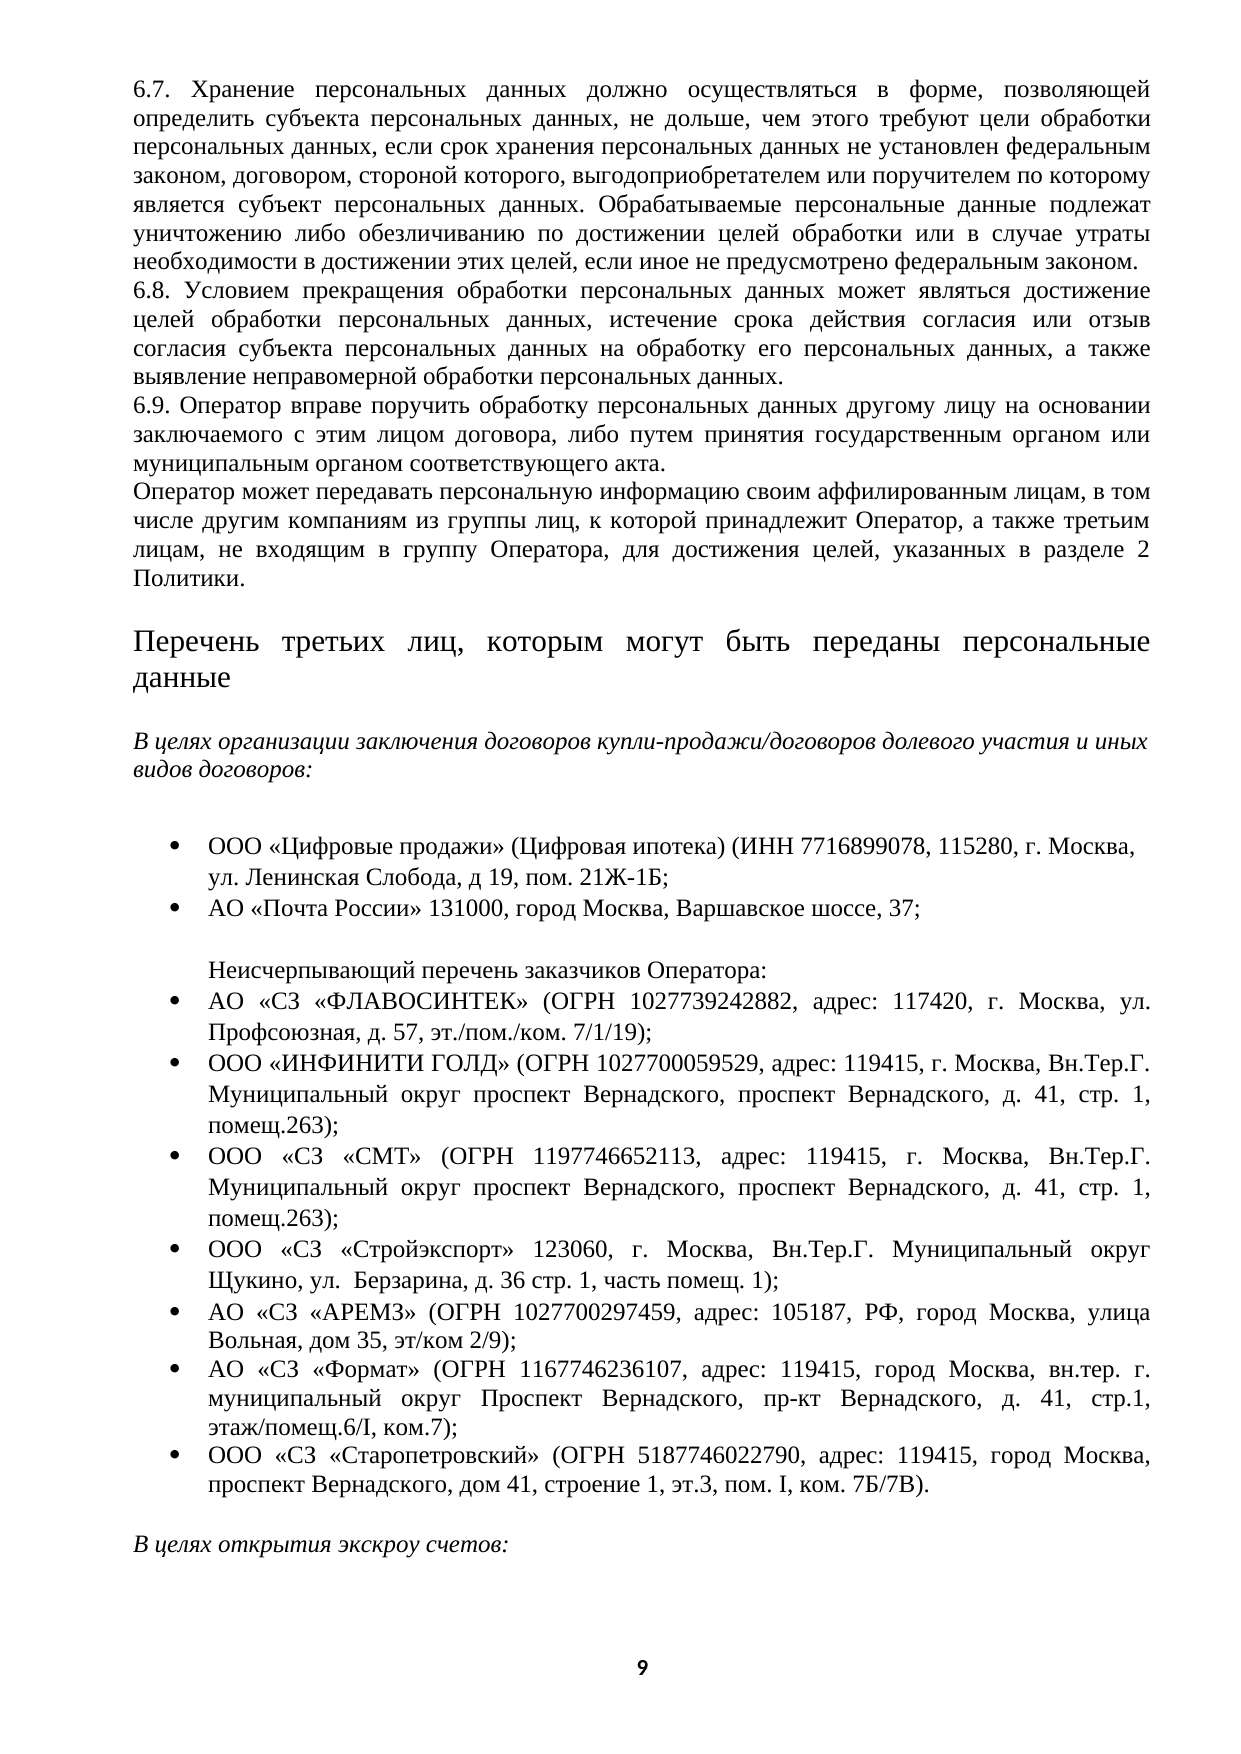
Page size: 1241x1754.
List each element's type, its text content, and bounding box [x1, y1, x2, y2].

text 6.7. Хранение персональных данных должно осуществляться в форме, позволяющей определить субъекта персональных данных, не дольше, чем этого требуют цели обработки персональных данных, если срок хранения персональных данных не установлен федеральным законом, договором, стороной которого, выгодоприобретателем или поручителем по которому является субъект персональных данных. Обрабатываемые персональные данные подлежат уничтожению либо обезличиванию по достижении целей обработки или в случае утраты необходимости в достижении этих целей, если иное не предусмотрено федеральным законом. [133, 74, 1152, 275]
list АО «СЗ «АРЕМЗ» (ОГРН 1027700297459, адрес: 105187, РФ, город Москва, улица Вольная, дом 35, эт/ком 2/9); [170, 1297, 1152, 1354]
list АО «СЗ «Формат» (ОГРН 1167746236107, адрес: 119415, город Москва, вн.тер. г. муниципальный округ Проспект Вернадского, пр-кт Вернадского, д. 41, стр.1, этаж/помещ.6/I, ком.7); [170, 1354, 1152, 1440]
list ООО «СЗ «СМТ» (ОГРН 1197746652113, адрес: 119415, г. Москва, Вн.Тер.Г. Муниципальный округ проспект Вернадского, проспект Вернадского, д. 41, стр. 1, помещ.263); [170, 1141, 1152, 1232]
list ООО «Цифровые продажи» (Цифровая ипотека) (ИНН 7716899078, 115280, г. Москва, ул. Ленинская Слобода, д 19, пом. 21Ж-1Б; [170, 831, 1152, 891]
text 6.8. Условием прекращения обработки персональных данных может являться достижение целей обработки персональных данных, истечение срока действия согласия или отзыв согласия субъекта персональных данных на обработку его персональных данных, а также выявление неправомерной обработки персональных данных. [133, 275, 1152, 390]
subtitle В целях открытия экскроу счетов: [133, 1529, 1152, 1615]
subtitle Перечень третьих лиц, которым могут быть переданы персональные данные [133, 623, 1152, 694]
text 6.9. Оператор вправе поручить обработку персональных данных другому лицу на основании заключаемого с этим лицом договора, либо путем принятия государственным органом или муниципальным органом соответствующего акта. [133, 390, 1152, 476]
list Неисчерпывающий перечень заказчиков Оператора: [208, 955, 1152, 984]
list ООО «СЗ «Старопетровский» (ОГРН 5187746022790, адрес: 119415, город Москва, проспект Вернадского, дом 41, строение 1, эт.3, пом. I, ком. 7Б/7В). [170, 1440, 1152, 1498]
list АО «СЗ «ФЛАВОСИНТЕК» (ОГРН 1027739242882, адрес: 117420, г. Москва, ул. Профсоюзная, д. 57, эт./пом./ком. 7/1/19); [170, 986, 1152, 1046]
list АО «Почта России» 131000, город Москва, Варшавское шоссе, 37; [170, 893, 1152, 922]
subtitle В целях организации заключения договоров купли-продажи/договоров долевого участия и иных видов договоров: [133, 726, 1152, 783]
list ООО «СЗ «Стройэкспорт» 123060, г. Москва, Вн.Тер.Г. Муниципальный округ Щукино, ул. Берзарина, д. 36 стр. 1, часть помещ. 1); [170, 1234, 1152, 1294]
text Оператор может передавать персональную информацию своим аффилированным лицам, в том числе другим компаниям из группы лиц, к которой принадлежит Оператор, а также третьим лицам, не входящим в группу Оператора, для достижения целей, указанных в разделе 2 Политики. [133, 476, 1152, 591]
list ООО «ИНФИНИТИ ГОЛД» (ОГРН 1027700059529, адрес: 119415, г. Москва, Вн.Тер.Г. Муниципальный округ проспект Вернадского, проспект Вернадского, д. 41, стр. 1, помещ.263); [170, 1048, 1152, 1139]
